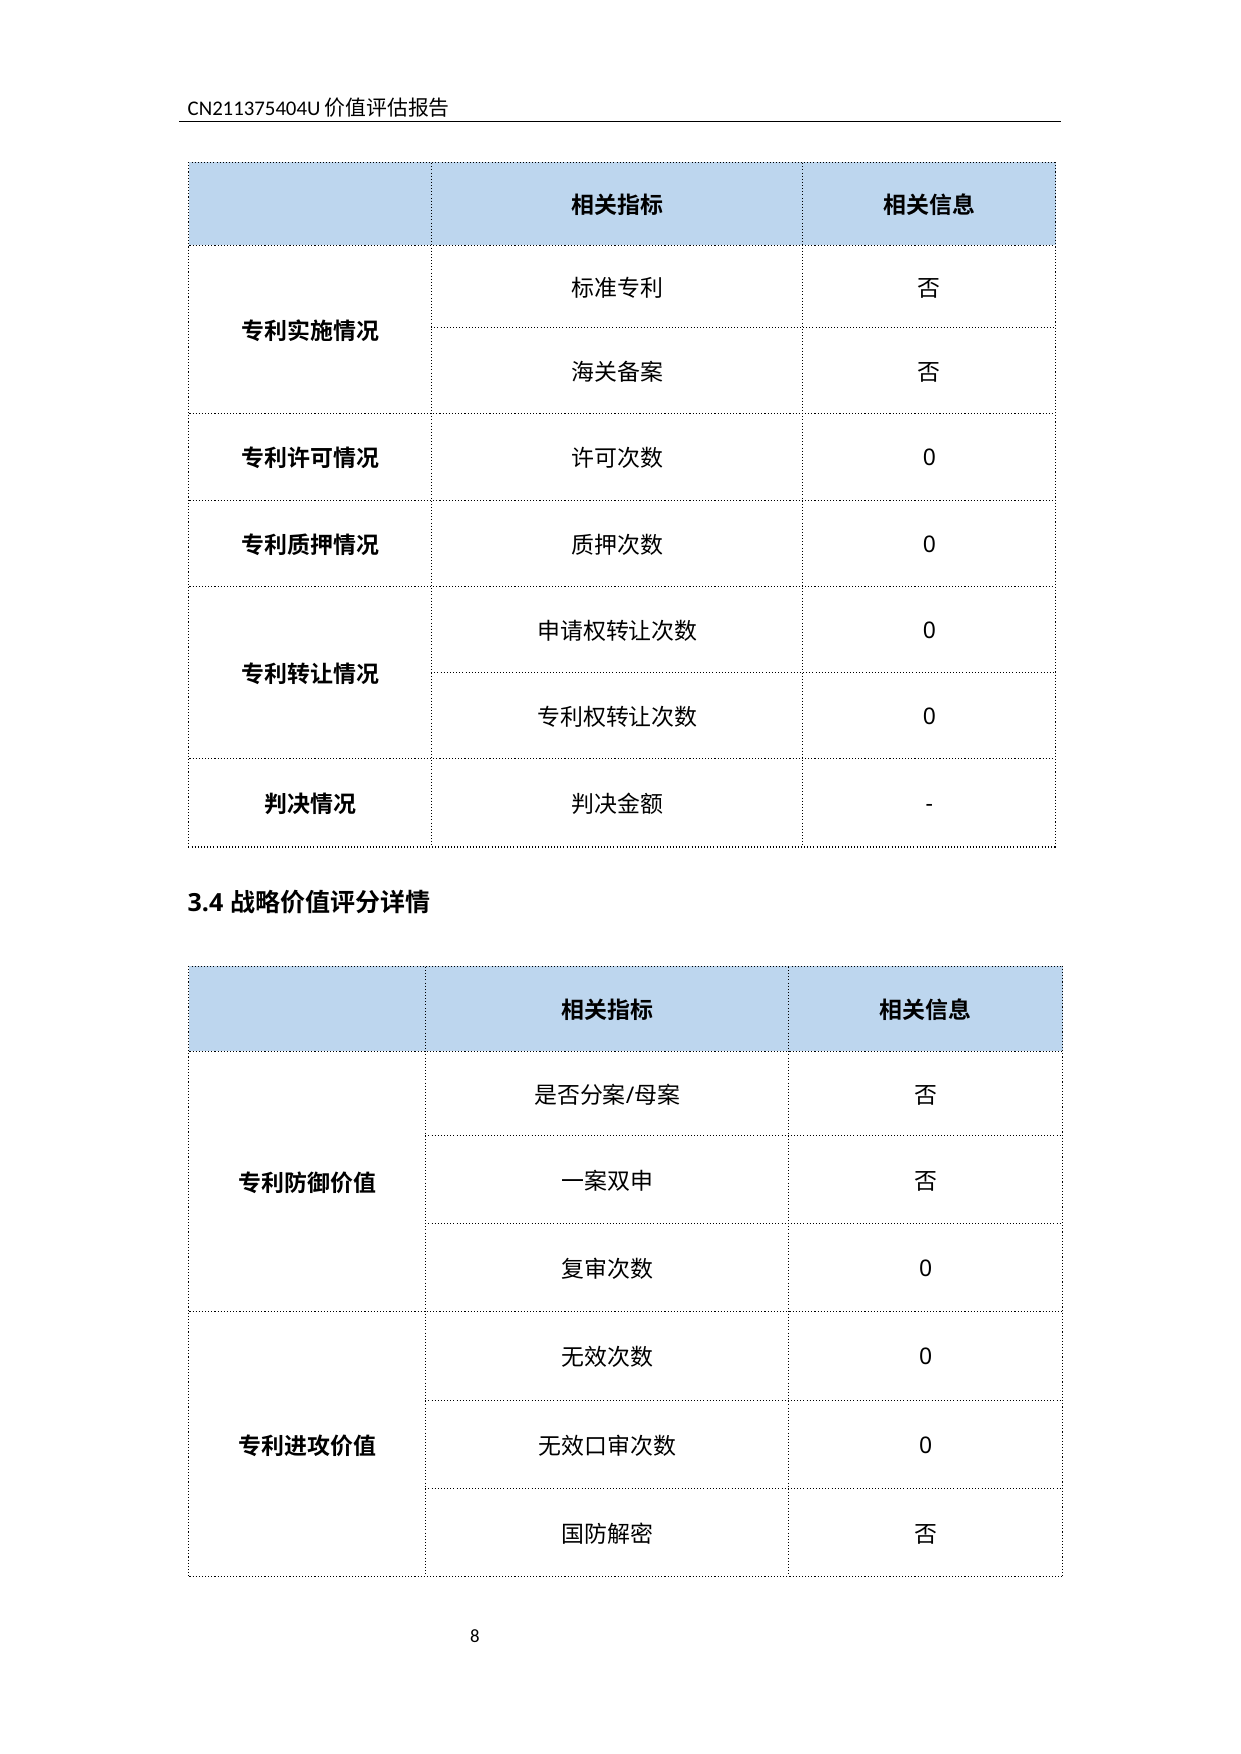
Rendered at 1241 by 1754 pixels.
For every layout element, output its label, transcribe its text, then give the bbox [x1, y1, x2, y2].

table_cell 专利转让情况 [189, 586, 432, 758]
table_cell 申请权转让次数 [432, 586, 803, 672]
table_cell 一案双申 [426, 1135, 788, 1223]
table_cell - [803, 758, 1056, 846]
table_cell 0 [803, 586, 1056, 672]
table_cell 0 [803, 672, 1056, 758]
table_cell 判决金额 [432, 758, 803, 846]
table_cell 专利权转让次数 [432, 672, 803, 758]
table_cell 标准专利 [432, 245, 803, 327]
table_cell 专利进攻价值 [189, 1311, 426, 1576]
table_cell 否 [788, 1051, 1063, 1134]
table_cell 专利实施情况 [189, 245, 432, 413]
table_cell 复审次数 [426, 1223, 788, 1311]
table_cell 判决情况 [189, 758, 432, 846]
table_cell 无效口审次数 [426, 1400, 788, 1488]
table_header 相关指标 [432, 162, 803, 245]
table_cell 专利防御价值 [189, 1051, 426, 1311]
table_header [189, 162, 432, 245]
table_cell 海关备案 [432, 327, 803, 413]
table_cell 专利质押情况 [189, 500, 432, 586]
subtitle 战略价值评分详情 [187, 868, 1053, 933]
table_cell 专利许可情况 [189, 413, 432, 499]
table_header 相关指标 [426, 966, 788, 1051]
table_cell 国防解密 [426, 1488, 788, 1576]
table_cell 否 [788, 1135, 1063, 1223]
table_cell 否 [803, 245, 1056, 327]
table_cell 质押次数 [432, 500, 803, 586]
table_cell 否 [788, 1488, 1063, 1576]
table_cell 是否分案/母案 [426, 1051, 788, 1134]
table_cell 无效次数 [426, 1311, 788, 1399]
table_cell 否 [803, 327, 1056, 413]
table_header 相关信息 [788, 966, 1063, 1051]
table_cell 0 [788, 1311, 1063, 1399]
table_header [189, 966, 426, 1051]
table_cell 0 [788, 1400, 1063, 1488]
table_cell 0 [803, 500, 1056, 586]
table_header 相关信息 [803, 162, 1056, 245]
table_cell 0 [803, 413, 1056, 499]
table_cell 0 [788, 1223, 1063, 1311]
table_cell 许可次数 [432, 413, 803, 499]
